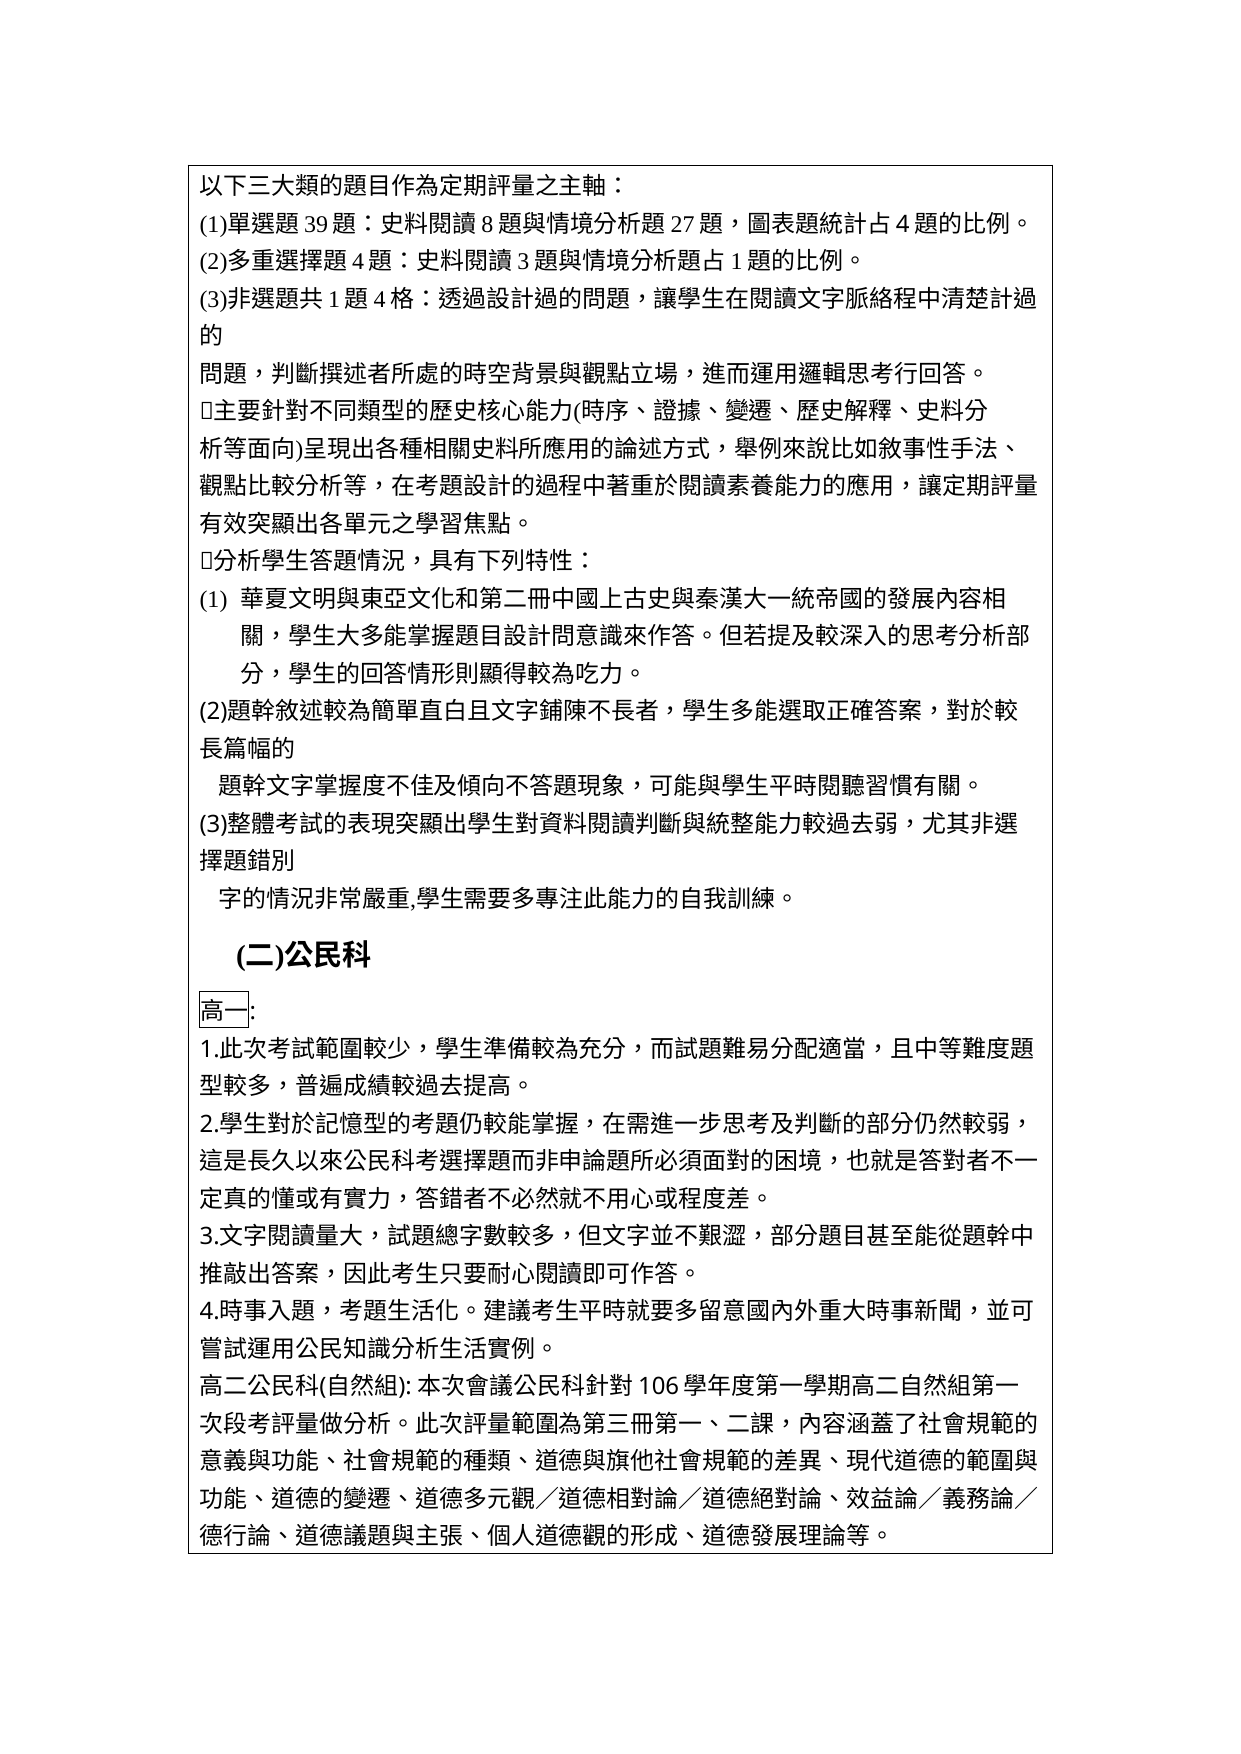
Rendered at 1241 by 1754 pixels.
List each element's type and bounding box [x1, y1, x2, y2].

table_cell [189, 166, 1052, 1553]
